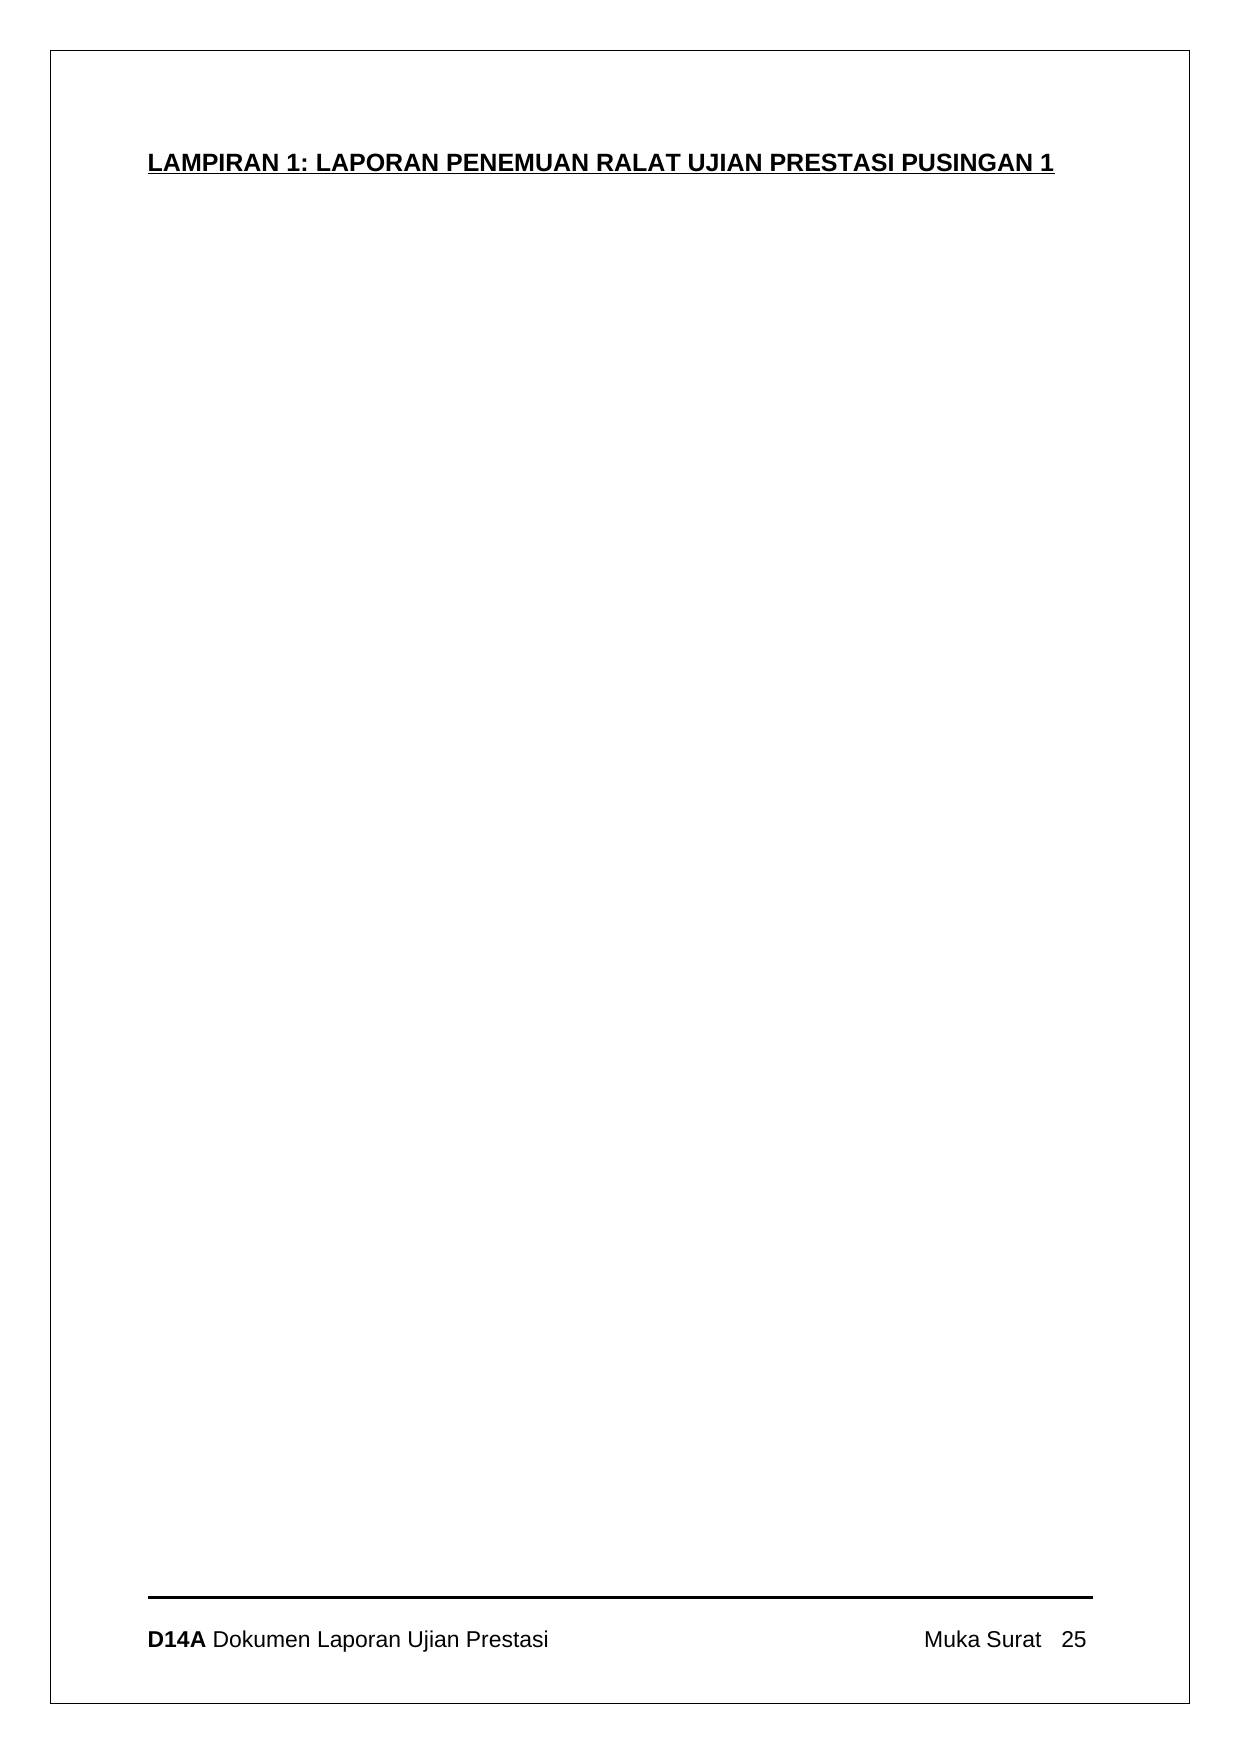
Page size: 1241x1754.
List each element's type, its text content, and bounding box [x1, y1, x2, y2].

text LAMPIRAN 1: LAPORAN PENEMUAN RALAT UJIAN PRESTASI PUSINGAN 1 [147, 147, 1093, 176]
